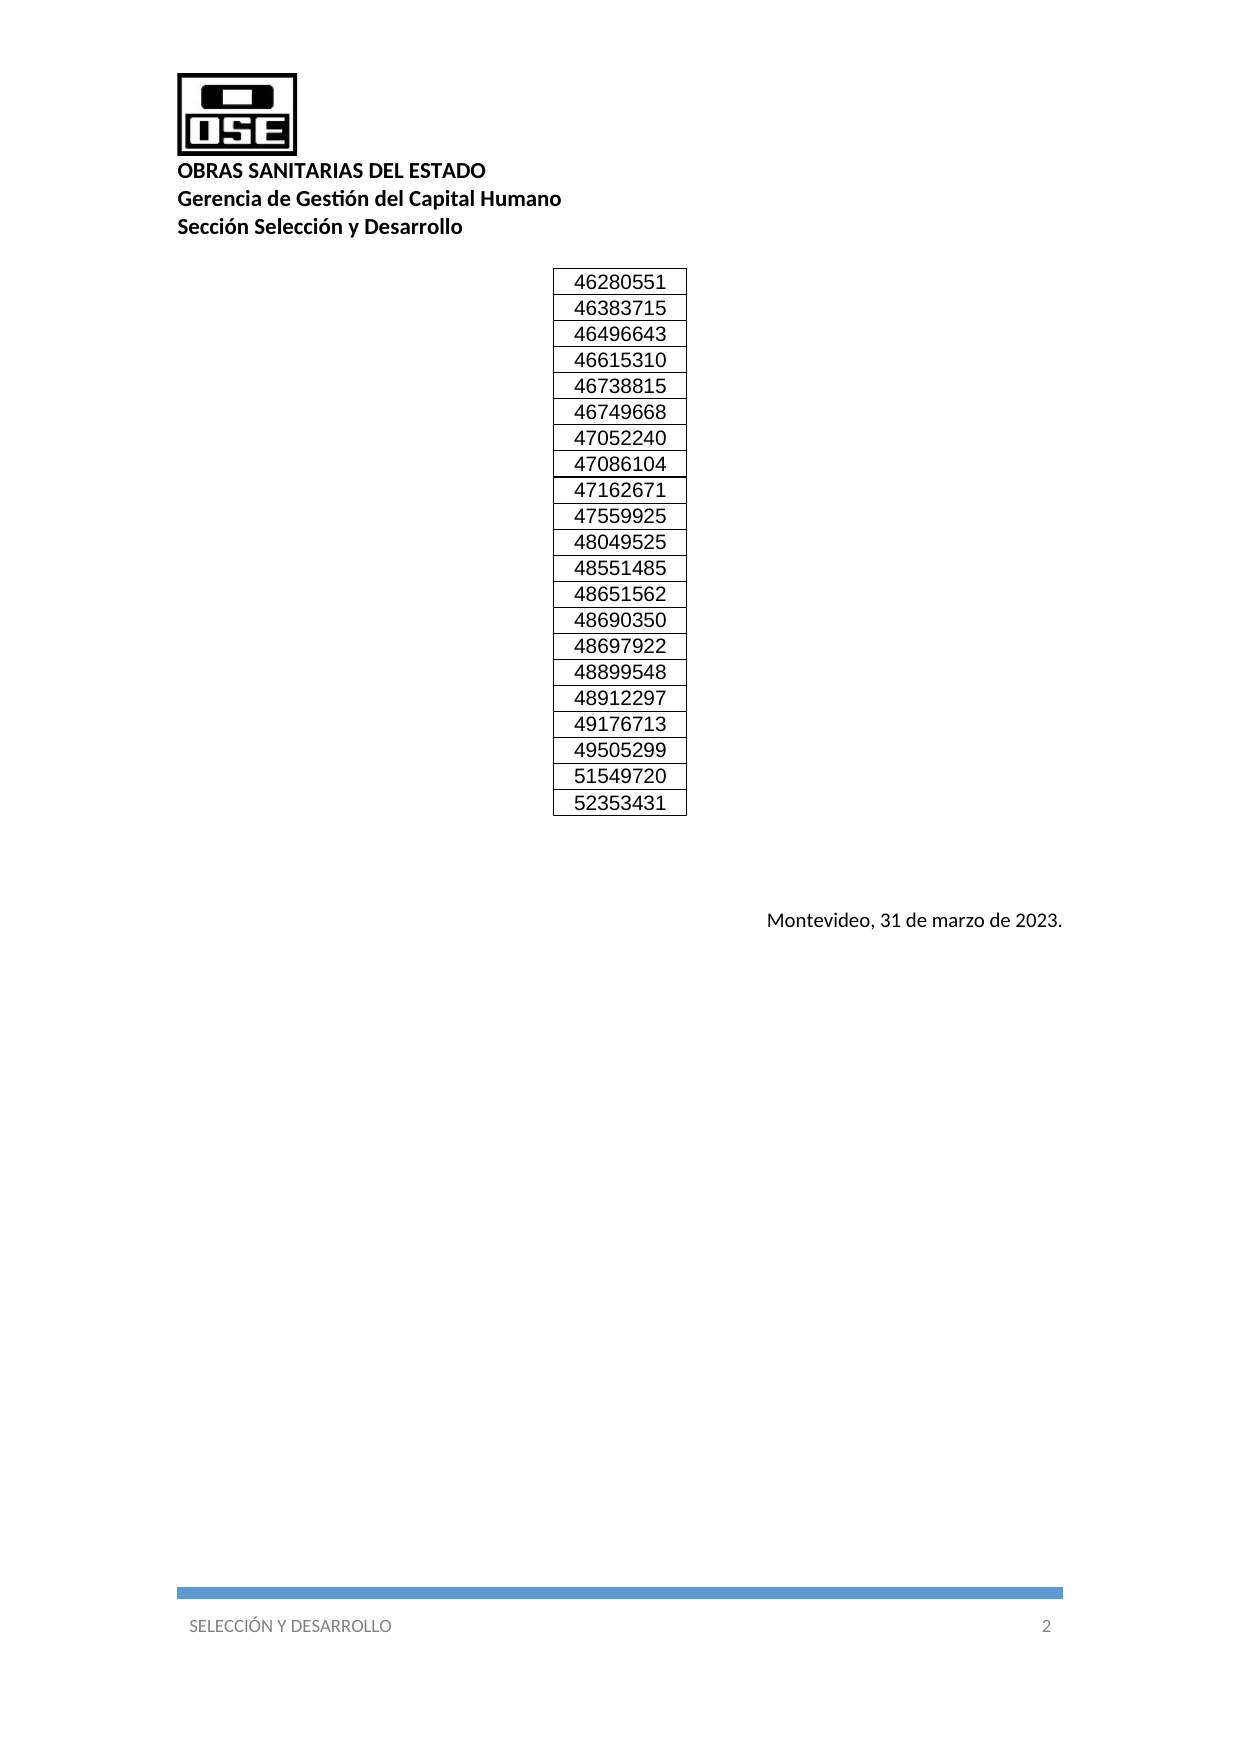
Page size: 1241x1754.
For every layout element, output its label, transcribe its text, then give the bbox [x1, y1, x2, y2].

table_cell 48690350 [554, 608, 686, 633]
table_cell 49505299 [554, 738, 686, 763]
table_cell 47086104 [554, 451, 686, 476]
table_cell 48899548 [554, 660, 686, 685]
text Montevideo, 31 de marzo de 2023. [177, 907, 1063, 932]
table_cell 48651562 [554, 582, 686, 607]
table_cell 48697922 [554, 634, 686, 659]
table_cell 48912297 [554, 686, 686, 711]
picture [177, 73, 298, 156]
table_cell 48551485 [554, 556, 686, 581]
table_cell 46615310 [554, 347, 686, 372]
table_cell 46749668 [554, 399, 686, 424]
table_cell 47052240 [554, 425, 686, 450]
table_cell 46383715 [554, 295, 686, 320]
table_cell 47162671 [554, 478, 686, 502]
table_cell 46738815 [554, 373, 686, 398]
table_cell 48049525 [554, 530, 686, 554]
table_cell 46496643 [554, 321, 686, 346]
table_cell 52353431 [554, 790, 686, 815]
table_cell 51549720 [554, 764, 686, 789]
table_cell 49176713 [554, 712, 686, 737]
table_cell 47559925 [554, 504, 686, 528]
table_cell 46280551 [554, 269, 686, 294]
